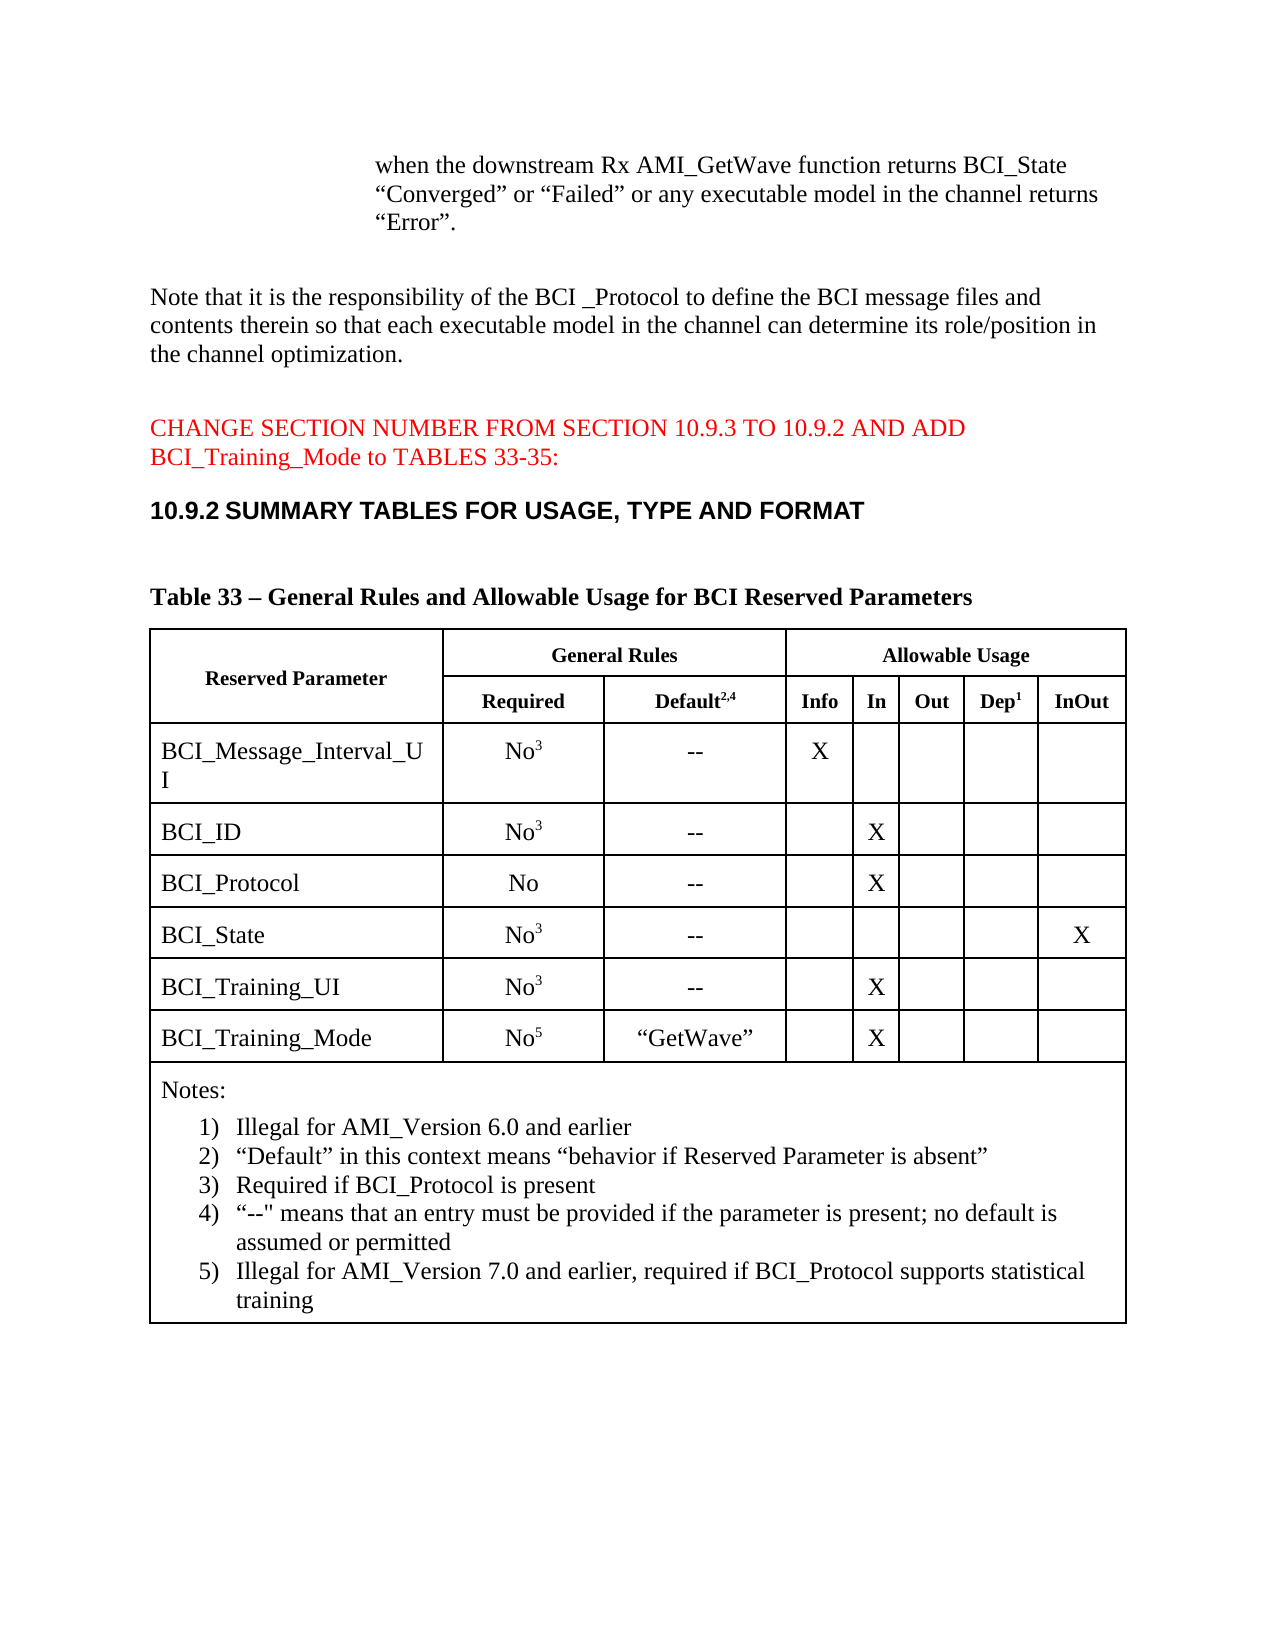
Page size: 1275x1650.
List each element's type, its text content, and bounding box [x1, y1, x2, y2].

table_cell [900, 1011, 963, 1061]
table_cell [1039, 804, 1125, 854]
table_cell X [854, 804, 898, 854]
table_cell -- [605, 856, 785, 906]
table_cell [787, 1011, 852, 1061]
table_cell [900, 856, 963, 906]
table_cell X [787, 724, 852, 802]
table_cell Required [444, 677, 603, 722]
table_cell [965, 724, 1037, 802]
table_cell In [854, 677, 898, 722]
table_cell No3 [444, 959, 603, 1009]
table_header Reserved Parameter [151, 630, 442, 722]
table_cell BCI_Message_Interval_UI [151, 724, 442, 802]
table_cell [854, 908, 898, 957]
table_cell No3 [444, 908, 603, 957]
table_cell BCI_State [151, 908, 442, 957]
table_cell [787, 959, 852, 1009]
table_cell [900, 908, 963, 957]
table_cell [965, 1011, 1037, 1061]
table_cell InOut [1039, 677, 1125, 722]
table_header General Rules [444, 630, 785, 675]
table_cell BCI_Protocol [151, 856, 442, 906]
table_cell Dep1 [965, 677, 1037, 722]
table_cell [1039, 724, 1125, 802]
table_cell [900, 804, 963, 854]
table_cell X [854, 1011, 898, 1061]
table_cell No3 [444, 724, 603, 802]
table_cell No [444, 856, 603, 906]
table_cell [900, 959, 963, 1009]
text when the downstream Rx AMI_GetWave function returns BCI_State “Converged” or “Failed” or any executable model in the channel returns “Error”. [375, 150, 1125, 236]
text Note that it is the responsibility of the BCI _Protocol to define the BCI message files and contents therein so that each executable model in the channel can determine its role/position in the channel optimization. [150, 282, 1125, 368]
table_cell [854, 724, 898, 802]
table_cell [787, 804, 852, 854]
table_cell No3 [444, 804, 603, 854]
table_cell [965, 959, 1037, 1009]
table_cell [1039, 856, 1125, 906]
table_cell [787, 856, 852, 906]
table_cell [965, 856, 1037, 906]
table_cell [1039, 1011, 1125, 1061]
table_cell BCI_Training_Mode [151, 1011, 442, 1061]
table_cell [1039, 959, 1125, 1009]
table_cell X [1039, 908, 1125, 957]
text Table 33 – General Rules and Allowable Usage for BCI Reserved Parameters [150, 582, 1125, 611]
table_cell [787, 908, 852, 957]
table_cell -- [605, 959, 785, 1009]
table_cell BCI_ID [151, 804, 442, 854]
table_cell -- [605, 908, 785, 957]
text CHANGE SECTION NUMBER FROM SECTION 10.9.3 TO 10.9.2 AND ADD BCI_Training_Mode to TABLES 33-35: [150, 413, 1125, 471]
table_cell Default2,4 [605, 677, 785, 722]
table_cell [965, 908, 1037, 957]
table_cell X [854, 959, 898, 1009]
table_cell X [854, 856, 898, 906]
table_cell -- [605, 804, 785, 854]
subtitle Summary Tables for Usage, Type and Format [150, 496, 1125, 524]
table_cell Notes: Illegal for AMI_Version 6.0 and earlier “Default” in this context means “behavior if Reserved Parameter is absent” Required if BCI_Protocol is present “--" means that an entry must be provided if the parameter is present; no default is assumed or permitted Illegal for AMI_Version 7.0 and earlier, required if BCI_Protocol supports statistical training [151, 1063, 1125, 1322]
table_cell BCI_Training_UI [151, 959, 442, 1009]
table_cell “GetWave” [605, 1011, 785, 1061]
table_cell [900, 724, 963, 802]
table_cell [965, 804, 1037, 854]
table_cell No5 [444, 1011, 603, 1061]
table_cell -- [605, 724, 785, 802]
table_cell Info [787, 677, 852, 722]
table_header Allowable Usage [787, 630, 1125, 675]
table_cell Out [900, 677, 963, 722]
